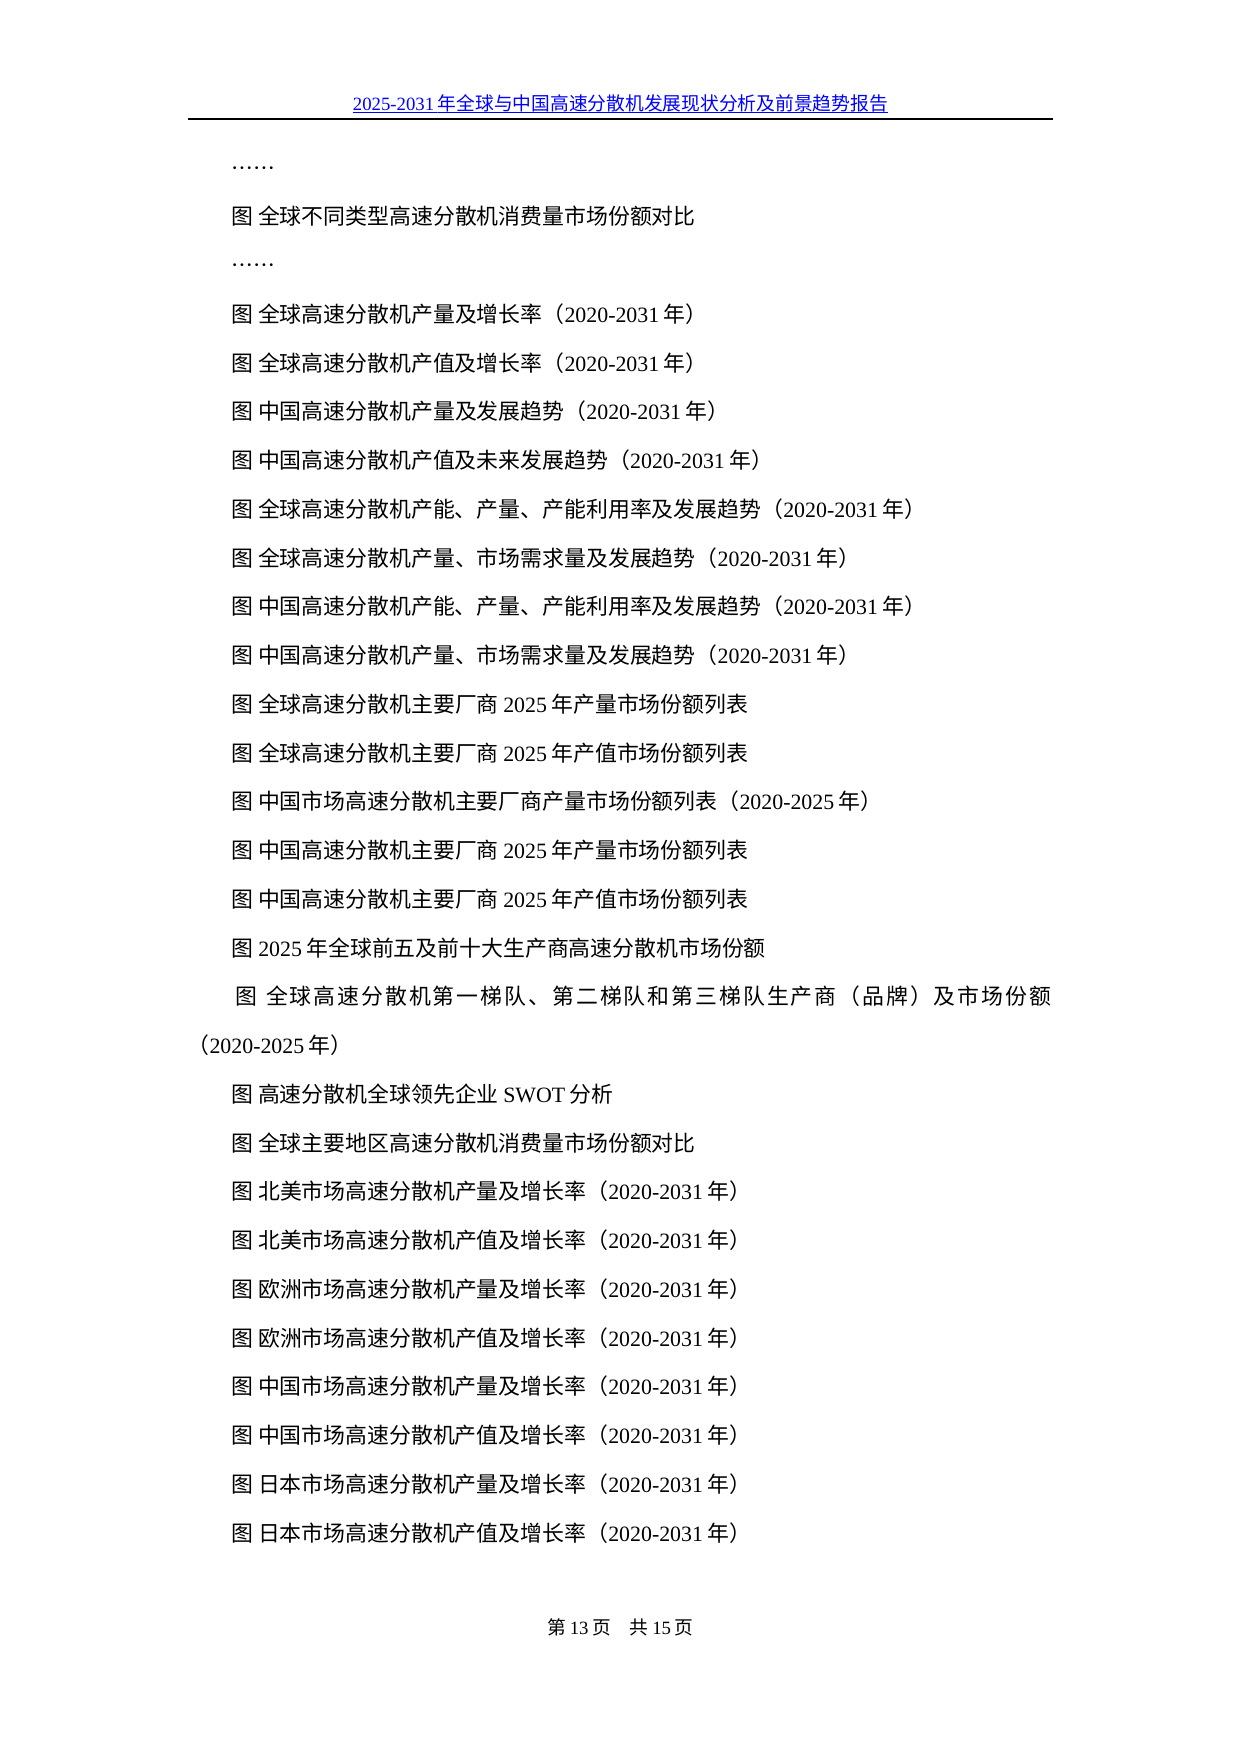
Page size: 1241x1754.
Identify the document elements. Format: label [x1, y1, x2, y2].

text [187, 150, 1053, 1548]
